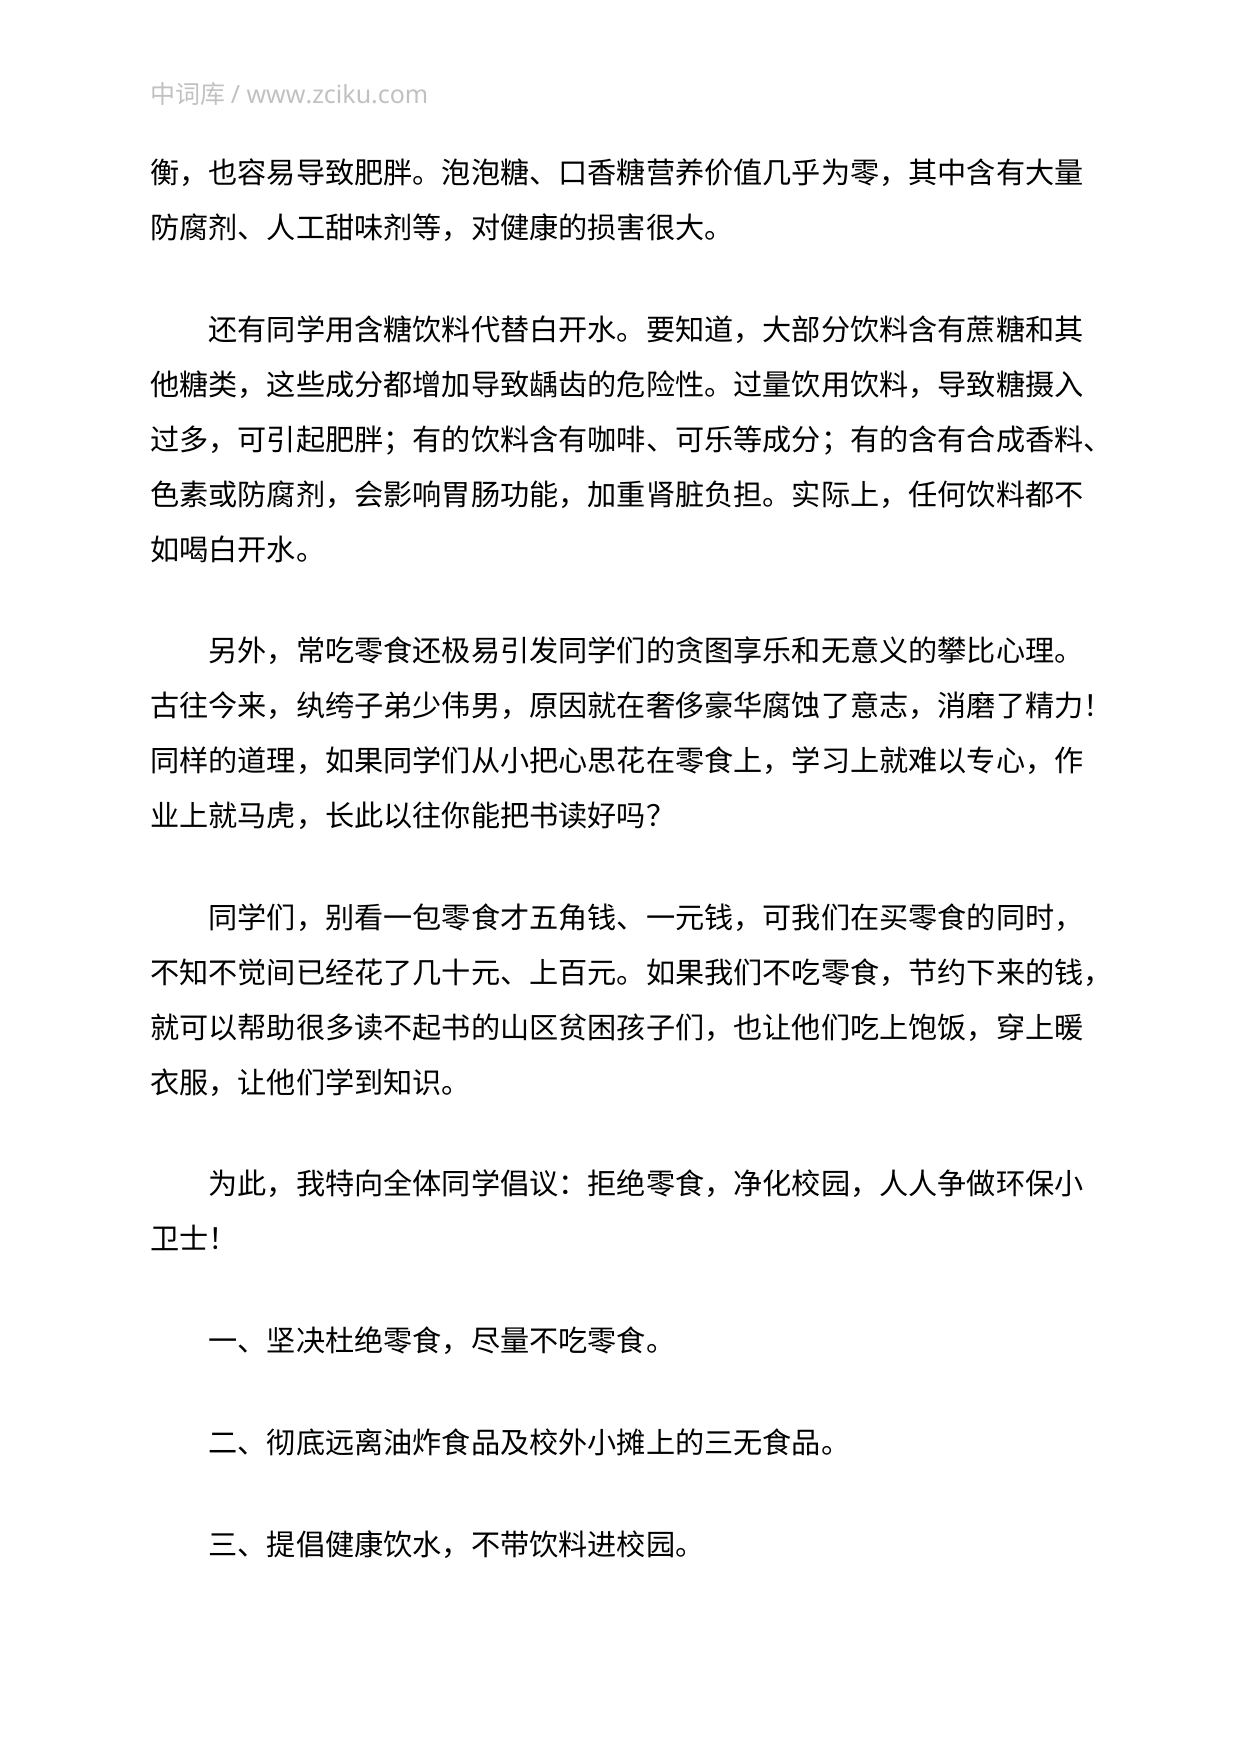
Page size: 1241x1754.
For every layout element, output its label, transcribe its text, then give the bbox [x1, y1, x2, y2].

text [150, 150, 1090, 247]
text 另外，常吃零食还极易引发同学们的贪图享乐和无意义的攀比心理。古往今来，纨绔子弟少伟男，原因就在奢侈豪华腐蚀了意志，消磨了精力！同样的道理，如果同学们从小把心思花在零食上，学习上就难以专心，作业上就马虎，长此以往你能把书读好吗？ [150, 628, 1090, 835]
text 还有同学用含糖饮料代替白开水。要知道，大部分饮料含有蔗糖和其他糖类，这些成分都增加导致龋齿的危险性。过量饮用饮料，导致糖摄入过多，可引起肥胖；有的饮料含有咖啡、可乐等成分；有的含有合成香料、色素或防腐剂，会影响胃肠功能，加重肾脏负担。实际上，任何饮料都不如喝白开水。 [150, 307, 1090, 568]
text 一、坚决杜绝零食，尽量不吃零食。 [150, 1318, 1090, 1360]
text 为此，我特向全体同学倡议：拒绝零食，净化校园，人人争做环保小卫士！ [150, 1161, 1090, 1258]
text 二、彻底远离油炸食品及校外小摊上的三无食品。 [150, 1419, 1090, 1462]
text 三、提倡健康饮水，不带饮料进校园。 [150, 1521, 1090, 1563]
text 同学们，别看一包零食才五角钱、一元钱，可我们在买零食的同时，不知不觉间已经花了几十元、上百元。如果我们不吃零食，节约下来的钱，就可以帮助很多读不起书的山区贫困孩子们，也让他们吃上饱饭，穿上暖衣服，让他们学到知识。 [150, 894, 1090, 1101]
